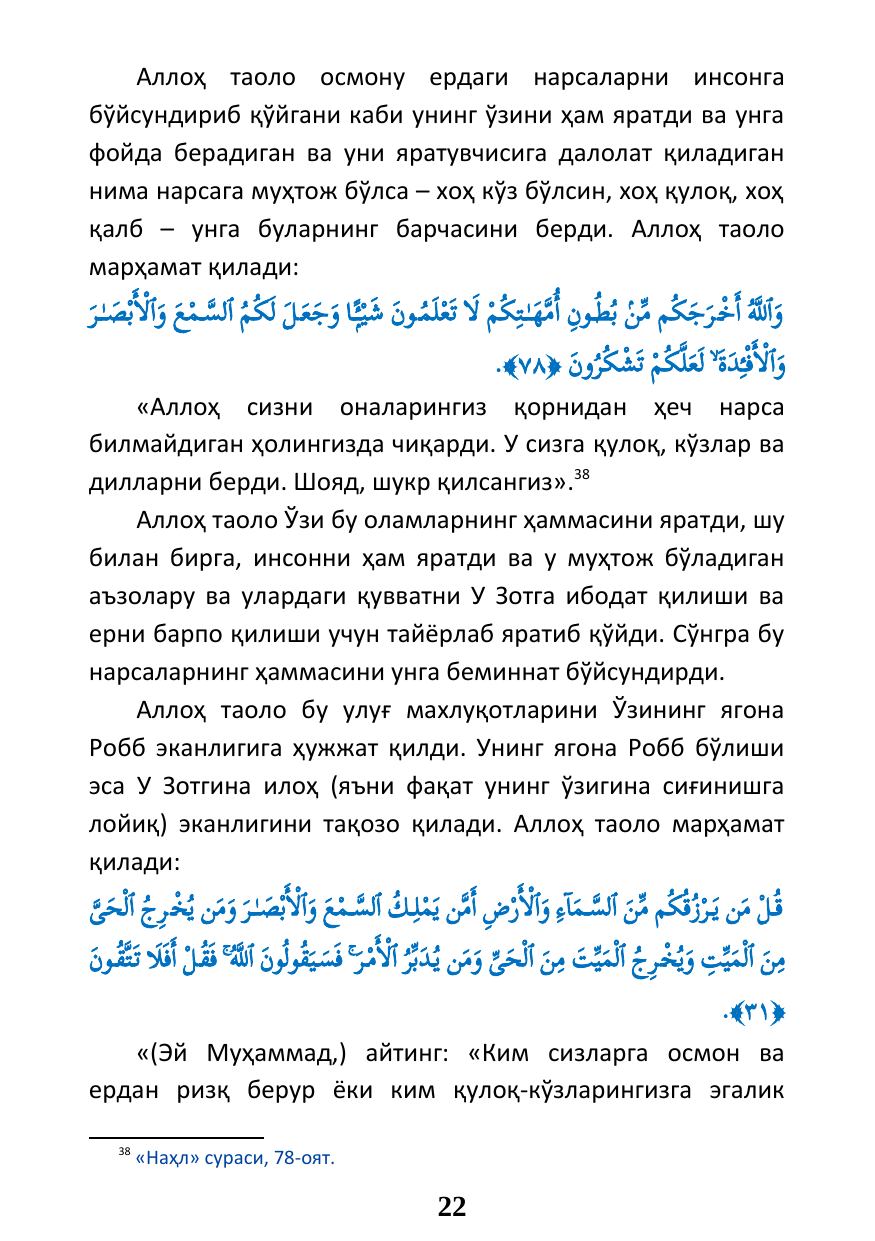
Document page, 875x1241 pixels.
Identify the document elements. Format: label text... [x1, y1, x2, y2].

text Аллоҳ таоло осмону ердаги нарсаларни инсонга бўйсундириб қўйгани каби унинг ўзини ҳам яратди ва унга фойда берадиган ва уни яратувчисига далолат қиладиган нима нарсага муҳтож бўлса – хоҳ кўз бўлсин, хоҳ қулоқ, хоҳ қалб – унга буларнинг барчасини берди. Аллоҳ таоло марҳамат қилади: [89, 59, 785, 282]
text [89, 1035, 785, 1106]
text Аллоҳ таоло Ўзи бу оламларнинг ҳаммасини яратди, шу билан бирга, инсонни ҳам яратди ва у муҳтож бўладиган аъзолару ва улардаги қувватни У Зотга ибодат қилиши ва ерни барпо қилиши учун тайёрлаб яратиб қўйди. Сўнгра бу нарсаларнинг ҳаммасини унга беминнат бўйсундирди. [89, 502, 785, 687]
text Аллоҳ таоло бу улуғ махлуқотларини Ўзининг ягона Робб эканлигига ҳужжат қилди. Унинг ягона Робб бўлиши эса У Зотгина илоҳ (яъни фақат унинг ўзигина сиғинишга лойиқ) эканлигини тақозо қилади. Аллоҳ таоло марҳамат қилади: [89, 692, 785, 877]
text قُلْ مَن يَرْزُقُكُم مِّنَ ٱلسَّمَآءِ وَٱلْأَرْضِ أَمَّن يَمْلِكُ ٱلسَّمْعَ وَٱلْأَبْصَـٰرَ وَمَن يُخْرِجُ ٱلْحَىَّ مِنَ ٱلْمَيِّتِ وَيُخْرِجُ ٱلْمَيِّتَ مِنَ ٱلْحَىِّ وَمَن يُدَبِّرُ ٱلْأَمْرَ ۚ فَسَيَقُولُونَ ٱللَّهُ ۚ فَقُلْ أَفَلَا تَتَّقُونَ ﴿٣١﴾. [89, 882, 785, 1035]
text «Аллоҳ сизни оналарингиз қорнидан ҳеч нарса билмайдиган ҳолингизда чиқарди. У сизга қулоқ, кўзлар ва дилларни берди. Шояд, шукр қилсангиз». [89, 389, 785, 497]
text وَٱللَّهُ أَخْرَجَكُم مِّنۢ بُطُونِ أُمَّهَـٰتِكُمْ لَا تَعْلَمُونَ شَيْـًۭٔا وَجَعَلَ لَكُمُ ٱلسَّمْعَ وَٱلْأَبْصَـٰرَ وَٱلْأَفْـِٔدَةَ ۙ لَعَلَّكُمْ تَشْكُرُونَ ﴿٧٨﴾. [89, 287, 785, 389]
